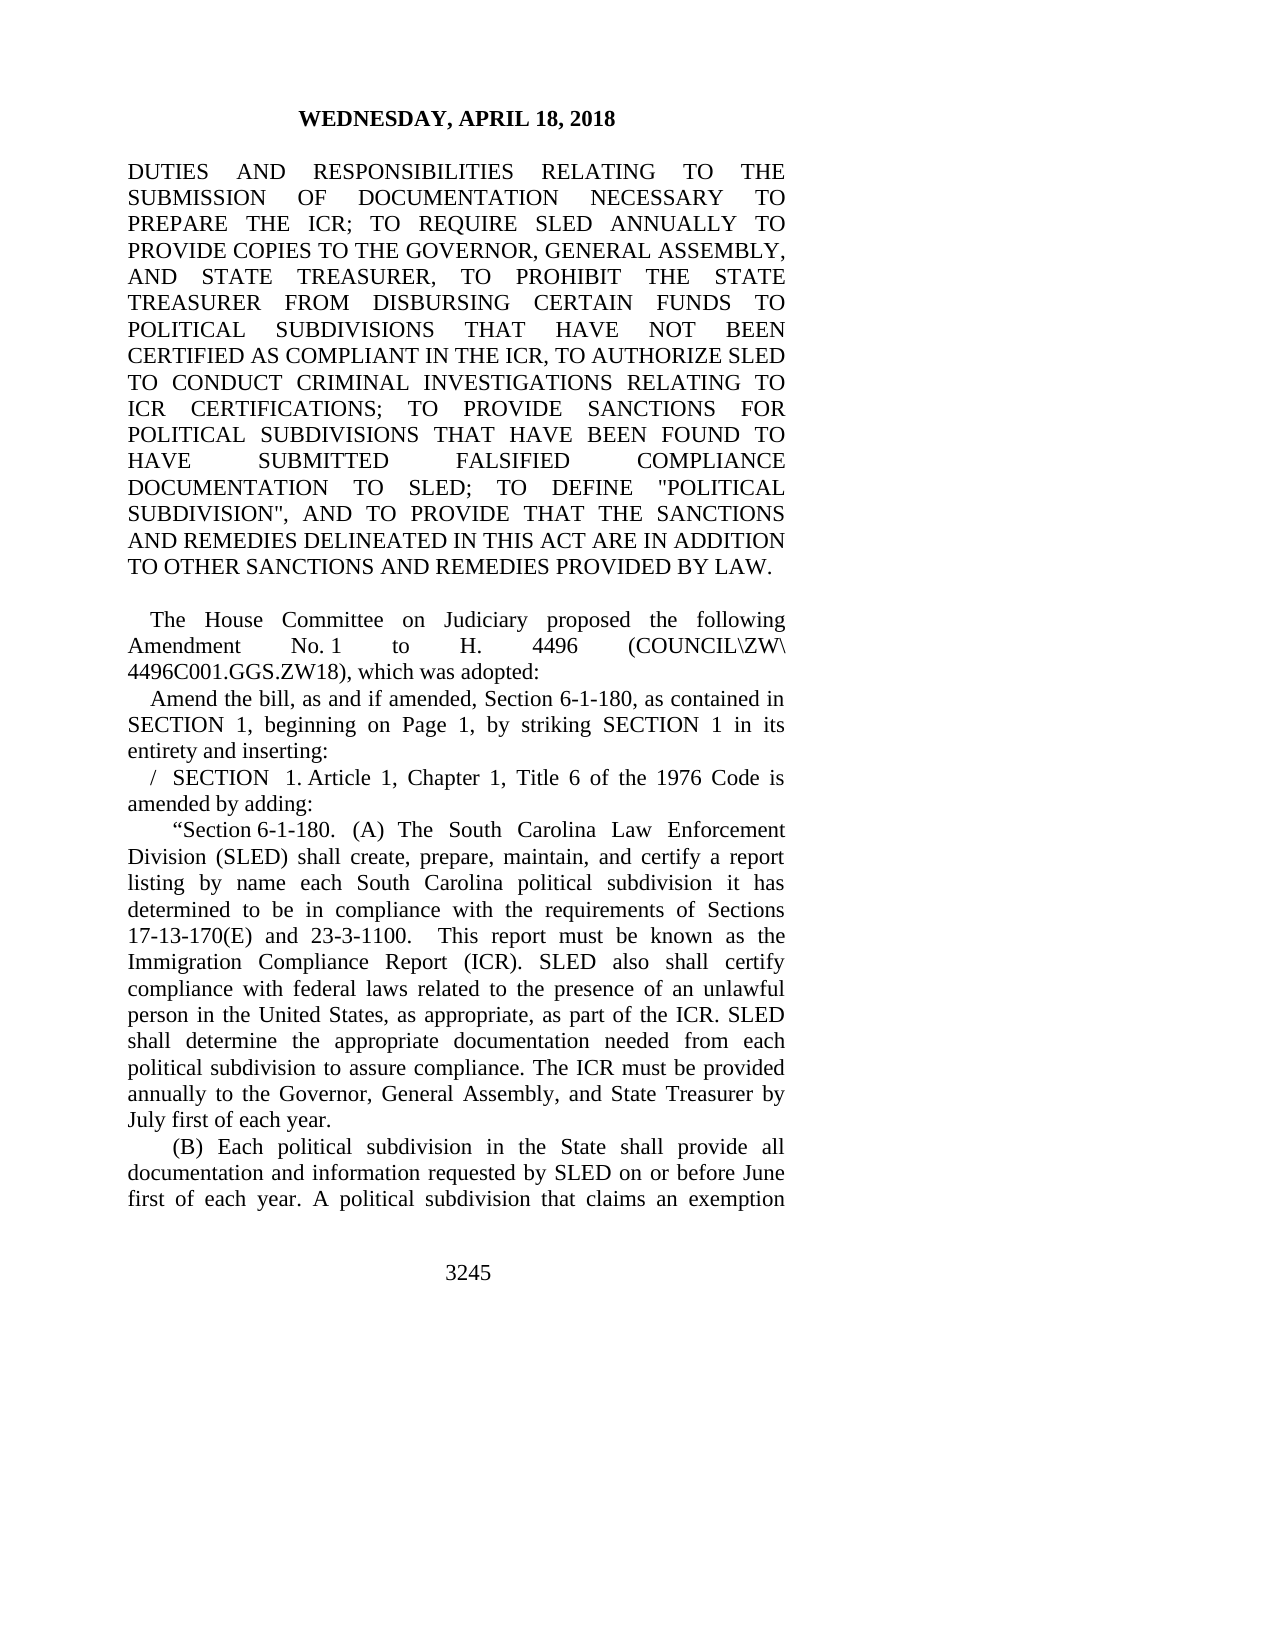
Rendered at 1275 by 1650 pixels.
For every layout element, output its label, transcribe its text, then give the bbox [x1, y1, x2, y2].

text The House Committee on Judiciary proposed the following Amendment No. 1 to H. 4496 (COUNCIL\ZW\4496C001.GGS.ZW18), which was adopted: [127, 606, 786, 685]
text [127, 1133, 786, 1212]
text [127, 158, 786, 579]
text “Section 6-1-180. (A) The South Carolina Law Enforcement Division (SLED) shall create, prepare, maintain, and certify a report listing by name each South Carolina political subdivision it has determined to be in compliance with the requirements of Sections 17-13-170(E) and 23-3-1100. This report must be known as the Immigration Compliance Report (ICR). SLED also shall certify compliance with federal laws related to the presence of an unlawful person in the United States, as appropriate, as part of the ICR. SLED shall determine the appropriate documentation needed from each political subdivision to assure compliance. The ICR must be provided annually to the Governor, General Assembly, and State Treasurer by July first of each year. [127, 817, 786, 1133]
text / SECTION 1. Article 1, Chapter 1, Title 6 of the 1976 Code is amended by adding: [127, 764, 786, 817]
text Amend the bill, as and if amended, Section 6-1-180, as contained in SECTION 1, beginning on Page 1, by striking SECTION 1 in its entirety and inserting: [127, 685, 786, 764]
